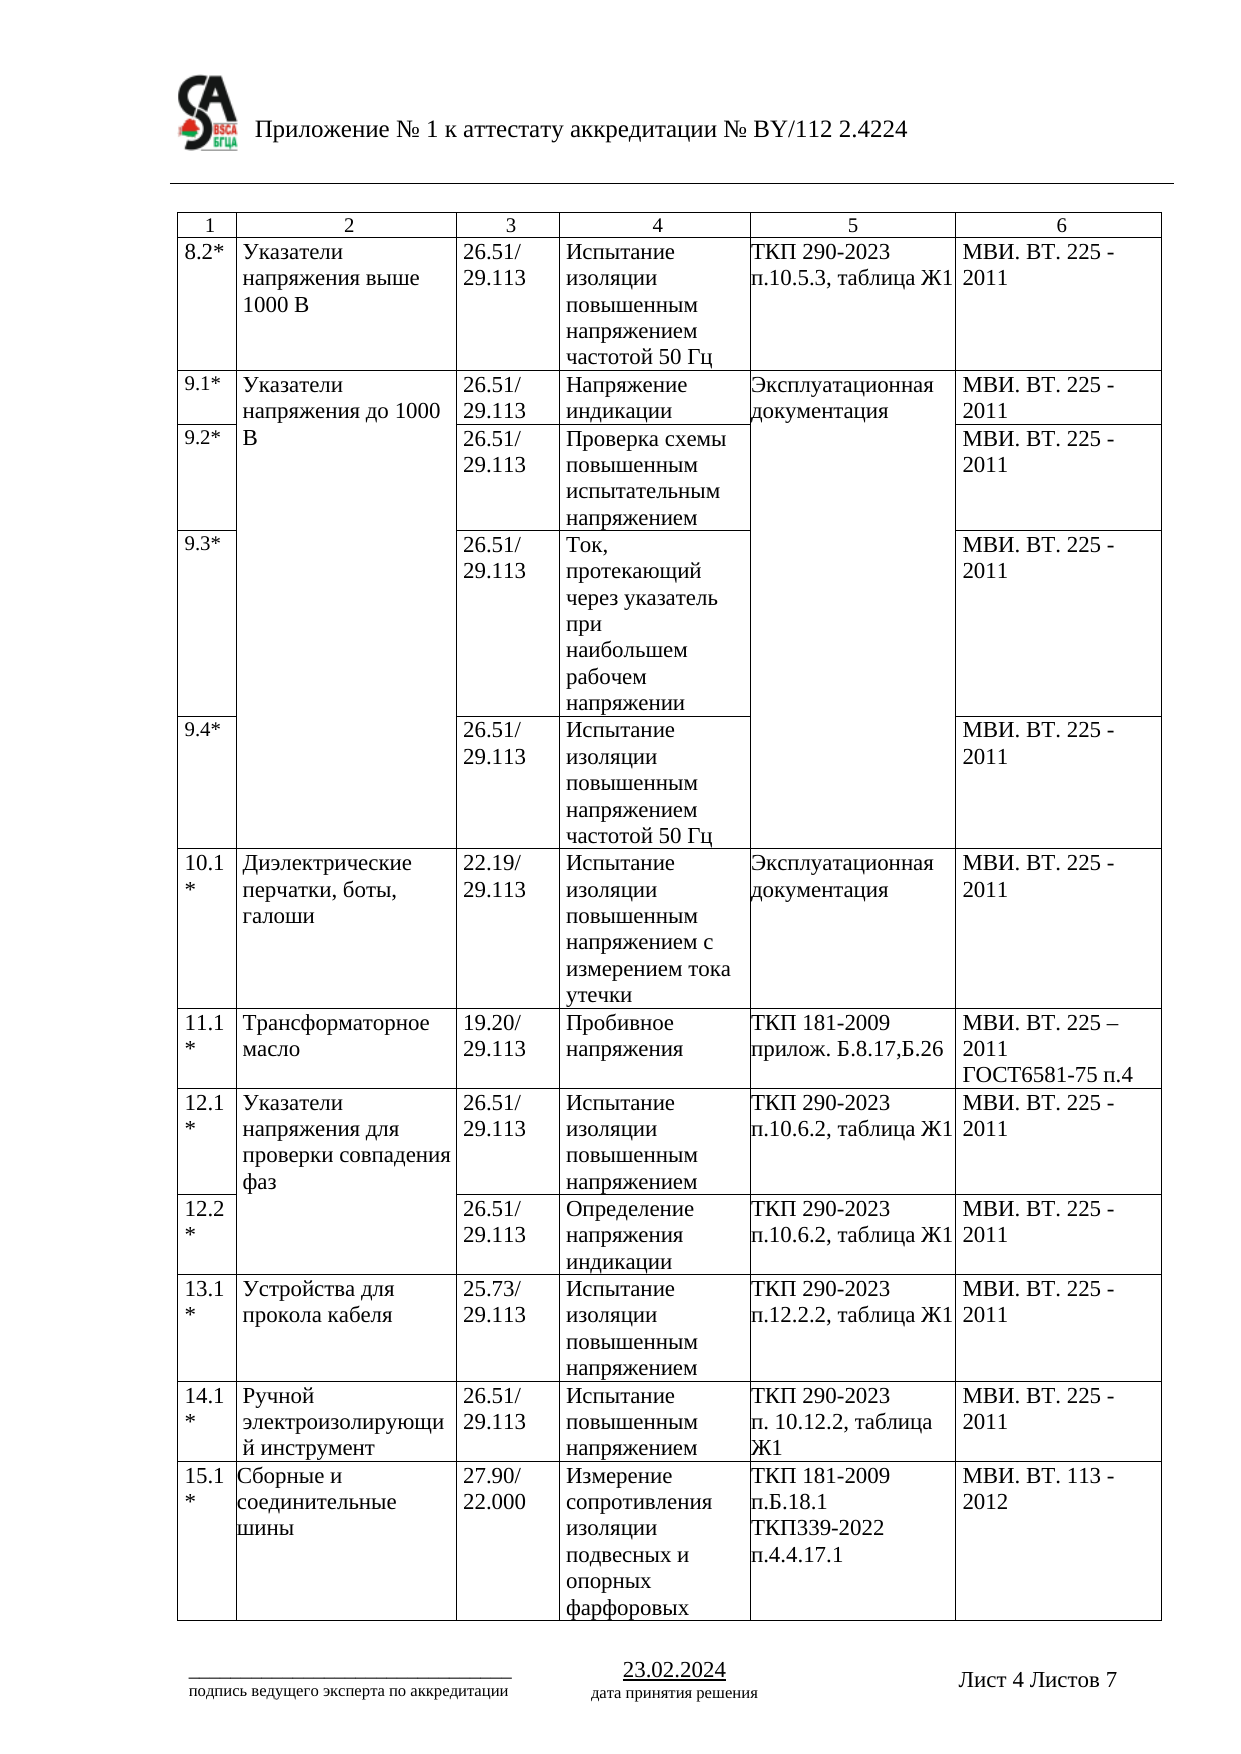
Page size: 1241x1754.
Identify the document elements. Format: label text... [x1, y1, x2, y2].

table_cell Испытание повышенным напряжением [560, 1382, 750, 1461]
table_cell Проверка схемы повышенным испытательным напряжением [560, 425, 750, 530]
table_cell Сборные и соединительные шины [237, 1462, 456, 1620]
table_header 6 [956, 213, 1161, 237]
table_cell 25.73/ 29.113 [457, 1275, 559, 1381]
table_cell 8.2* [178, 238, 236, 370]
table_cell 9.4* [178, 717, 236, 848]
table_cell МВИ. ВТ. 225 - 2011 [956, 238, 1161, 370]
table_cell 12.1* [178, 1089, 236, 1194]
table_header 2 [237, 213, 456, 237]
table_cell 26.51/ 29.113 [457, 1195, 559, 1274]
table_cell Указатели напряжения для проверки совпадения фаз [237, 1089, 456, 1274]
table_cell Испытание изоляции повышенным напряжением [560, 1089, 750, 1194]
table_cell 26.51/ 29.113 [457, 717, 559, 848]
table_cell 15.1* [178, 1462, 236, 1620]
table_header 1 [178, 213, 236, 237]
table_cell 22.19/ 29.113 [457, 849, 559, 1007]
table_cell Трансформаторное масло [237, 1009, 456, 1088]
table_cell 9.1* [178, 371, 236, 423]
table_cell 26.51/ 29.113 [457, 425, 559, 530]
picture [177, 73, 239, 151]
table_cell ТКП 290-2023 п. 10.12.2, таблица Ж1 [751, 1382, 955, 1461]
table_cell Устройства для прокола кабеля [237, 1275, 456, 1381]
table_cell ТКП 290-2023 п.12.2.2, таблица Ж1 [751, 1275, 955, 1381]
table_cell ТКП 290-2023 п.10.6.2, таблица Ж1 [751, 1089, 955, 1194]
table_cell Определение напряжения индикации [560, 1195, 750, 1274]
table_cell Ручной электроизолирующий инструмент [237, 1382, 456, 1461]
table_cell МВИ. ВТ. 225 - 2011 [956, 1382, 1161, 1461]
table_cell 26.51/ 29.113 [457, 1382, 559, 1461]
table_cell МВИ. ВТ. 225 – 2011 ГОСТ6581-75 п.4 [956, 1009, 1161, 1088]
table_cell 14.1* [178, 1382, 236, 1461]
table_cell Эксплуатационная документация [751, 849, 955, 1007]
table_cell МВИ. ВТ. 225 - 2011 [956, 531, 1161, 716]
table_cell МВИ. ВТ. 225 - 2011 [956, 1195, 1161, 1274]
table_cell МВИ. ВТ. 225 - 2011 [956, 371, 1161, 423]
table_cell 26.51/ 29.113 [457, 371, 559, 423]
table_header 4 [560, 213, 750, 237]
table_cell Указатели напряжения выше 1000 В [237, 238, 456, 370]
table_cell МВИ. ВТ. 225 - 2011 [956, 717, 1161, 848]
table_cell Испытание изоляции повышенным напряжением с измерением тока утечки [560, 849, 750, 1007]
table_cell 19.20/ 29.113 [457, 1009, 559, 1088]
table_cell ТКП 290-2023 п.10.6.2, таблица Ж1 [751, 1195, 955, 1274]
table_cell Ток, протекающий через указатель при наибольшем рабочем напряжении [560, 531, 750, 716]
table_cell 9.2* [178, 425, 236, 530]
table_cell ТКП 181-2009 п.Б.18.1 ТКП339-2022 п.4.4.17.1 [751, 1462, 955, 1620]
table_cell 11.1* [178, 1009, 236, 1088]
table_cell Испытание изоляции повышенным напряжением [560, 1275, 750, 1381]
table_cell МВИ. ВТ. 225 - 2011 [956, 1275, 1161, 1381]
table_cell МВИ. ВТ. 225 - 2011 [956, 425, 1161, 530]
table_cell 12.2* [178, 1195, 236, 1274]
table_cell МВИ. ВТ. 225 - 2011 [956, 1089, 1161, 1194]
table_cell Диэлектрические перчатки, боты, галоши [237, 849, 456, 1007]
table_cell Эксплуатационная документация [751, 371, 955, 848]
table_cell Пробивное напряжения [560, 1009, 750, 1088]
table_cell 26.51/ 29.113 [457, 238, 559, 370]
table_cell 13.1* [178, 1275, 236, 1381]
table_cell 9.3* [178, 531, 236, 716]
table_cell 27.90/ 22.000 [457, 1462, 559, 1620]
table_cell 10.1* [178, 849, 236, 1007]
table_cell МВИ. ВТ. 113 - 2012 [956, 1462, 1161, 1620]
table_cell 26.51/ 29.113 [457, 531, 559, 716]
table_cell Испытание изоляции повышенным напряжением частотой 50 Гц [560, 717, 750, 848]
table_cell МВИ. ВТ. 225 - 2011 [956, 849, 1161, 1007]
table_header 5 [751, 213, 955, 237]
table_header 3 [457, 213, 559, 237]
table_cell Испытание изоляции повышенным напряжением частотой 50 Гц [560, 238, 750, 370]
table_cell 26.51/ 29.113 [457, 1089, 559, 1194]
table_cell Измерение сопротивления изоляции подвесных и опорных фарфоровых изоляторов [560, 1462, 750, 1620]
table_cell ТКП 290-2023 п.10.5.3, таблица Ж1 [751, 238, 955, 370]
table_cell ТКП 181-2009 прилож. Б.8.17,Б.26 [751, 1009, 955, 1088]
table_cell Напряжение индикации [560, 371, 750, 423]
table_cell Указатели напряжения до 1000 В [237, 371, 456, 848]
